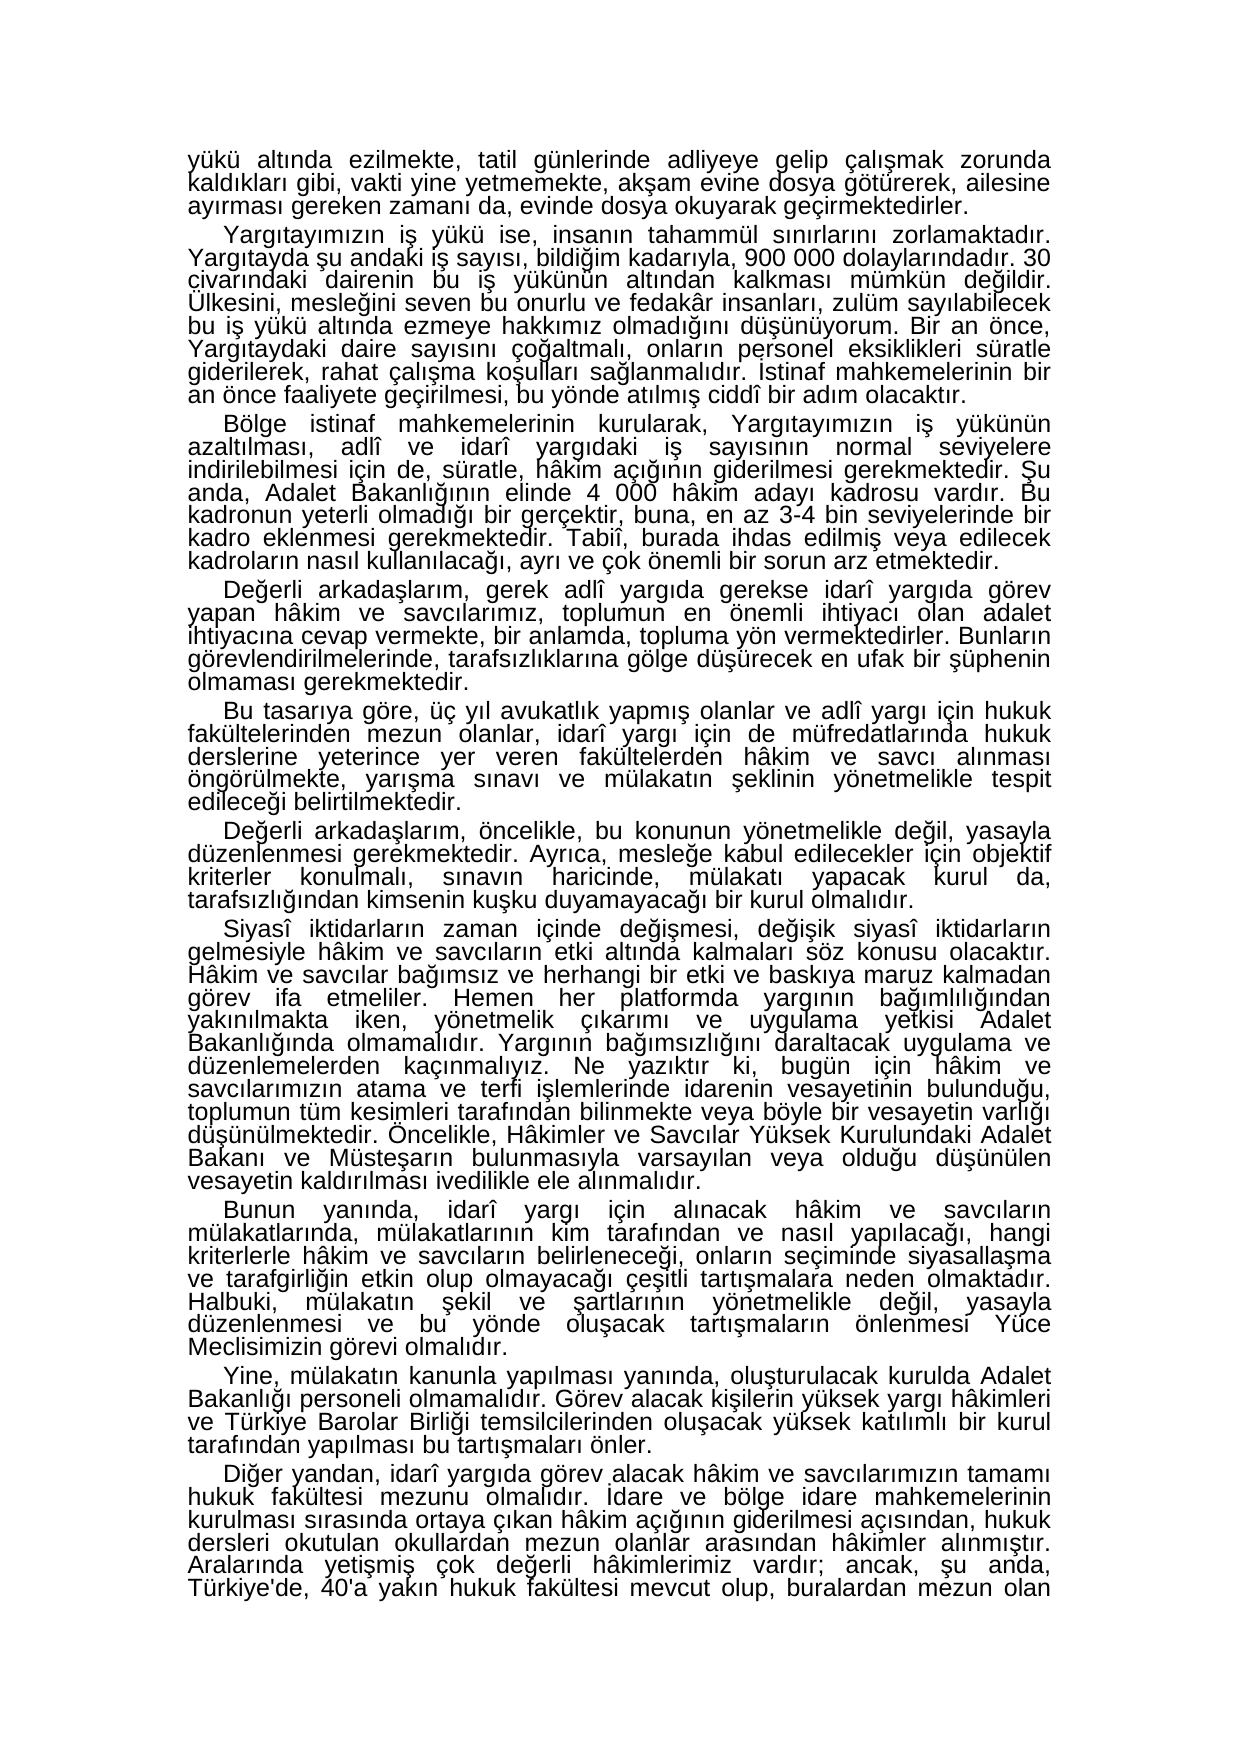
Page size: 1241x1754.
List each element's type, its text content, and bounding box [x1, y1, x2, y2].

text Siyasî iktidarların zaman içinde değişmesi, değişik siyasî iktidarların gelmesiyle hâkim ve savcıların etki altında kalmaları söz konusu olacaktır. Hâkim ve savcılar bağımsız ve herhangi bir etki ve baskıya maruz kalmadan görev ifa etmeliler. Hemen her platformda yargının bağımlılığından yakınılmakta iken, yönetmelik çıkarımı ve uygulama yetkisi Adalet Bakanlığında olmamalıdır. Yargının bağımsızlığını daraltacak uygulama ve düzenlemelerden kaçınmalıyız. Ne yazıktır ki, bugün için hâkim ve savcılarımızın atama ve terfi işlemlerinde idarenin vesayetinin bulunduğu, toplumun tüm kesimleri tarafından bilinmekte veya böyle bir vesayetin varlığı düşünülmektedir. Öncelikle, Hâkimler ve Savcılar Yüksek Kurulundaki Adalet Bakanı ve Müsteşarın bulunmasıyla varsayılan veya olduğu düşünülen vesayetin kaldırılması ivedilikle ele alınmalıdır. [187, 919, 1053, 1194]
text Yine, mülakatın kanunla yapılması yanında, oluşturulacak kurulda Adalet Bakanlığı personeli olmamalıdır. Görev alacak kişilerin yüksek yargı hâkimleri ve Türkiye Barolar Birliği temsilcilerinden oluşacak yüksek katılımlı bir kurul tarafından yapılması bu tartışmaları önler. [187, 1366, 1053, 1458]
text Bunun yanında, idarî yargı için alınacak hâkim ve savcıların mülakatlarında, mülakatlarının kim tarafından ve nasıl yapılacağı, hangi kriterlerle hâkim ve savcıların belirleneceği, onların seçiminde siyasallaşma ve tarafgirliğin etkin olup olmayacağı çeşitli tartışmalara neden olmaktadır. Halbuki, mülakatın şekil ve şartlarının yönetmelikle değil, yasayla düzenlenmesi ve bu yönde oluşacak tartışmaların önlenmesi Yüce Meclisimizin görevi olmalıdır. [187, 1200, 1053, 1360]
text Değerli arkadaşlarım, gerek adlî yargıda gerekse idarî yargıda görev yapan hâkim ve savcılarımız, toplumun en önemli ihtiyacı olan adalet ihtiyacına cevap vermekte, bir anlamda, topluma yön vermektedirler. Bunların görevlendirilmelerinde, tarafsızlıklarına gölge düşürecek en ufak bir şüphenin olmaması gerekmektedir. [187, 580, 1053, 695]
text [187, 150, 1053, 219]
text Bölge istinaf mahkemelerinin kurularak, Yargıtayımızın iş yükünün azaltılması, adlî ve idarî yargıdaki iş sayısının normal seviyelere indirilebilmesi için de, süratle, hâkim açığının giderilmesi gerekmektedir. Şu anda, Adalet Bakanlığının elinde 4 000 hâkim adayı kadrosu vardır. Bu kadronun yeterli olmadığı bir gerçektir, buna, en az 3-4 bin seviyelerinde bir kadro eklenmesi gerekmektedir. Tabiî, burada ihdas edilmiş veya edilecek kadroların nasıl kullanılacağı, ayrı ve çok önemli bir sorun arz etmektedir. [187, 414, 1053, 574]
text Yargıtayımızın iş yükü ise, insanın tahammül sınırlarını zorlamaktadır. Yargıtayda şu andaki iş sayısı, bildiğim kadarıyla, 900 000 dolaylarındadır. 30 civarındaki dairenin bu iş yükünün altından kalkması mümkün değildir. Ülkesini, mesleğini seven bu onurlu ve fedakâr insanları, zulüm sayılabilecek bu iş yükü altında ezmeye hakkımız olmadığını düşünüyorum. Bir an önce, Yargıtaydaki daire sayısını çoğaltmalı, onların personel eksiklikleri süratle giderilerek, rahat çalışma koşulları sağlanmalıdır. İstinaf mahkemelerinin bir an önce faaliyete geçirilmesi, bu yönde atılmış ciddî bir adım olacaktır. [187, 225, 1053, 408]
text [187, 1464, 1053, 1601]
text Değerli arkadaşlarım, öncelikle, bu konunun yönetmelikle değil, yasayla düzenlenmesi gerekmektedir. Ayrıca, mesleğe kabul edilecekler için objektif kriterler konulmalı, sınavın haricinde, mülakatı yapacak kurul da, tarafsızlığından kimsenin kuşku duyamayacağı bir kurul olmalıdır. [187, 821, 1053, 913]
text Bu tasarıya göre, üç yıl avukatlık yapmış olanlar ve adlî yargı için hukuk fakültelerinden mezun olanlar, idarî yargı için de müfredatlarında hukuk derslerine yeterince yer veren fakültelerden hâkim ve savcı alınması öngörülmekte, yarışma sınavı ve mülakatın şeklinin yönetmelikle tespit edileceği belirtilmektedir. [187, 701, 1053, 815]
